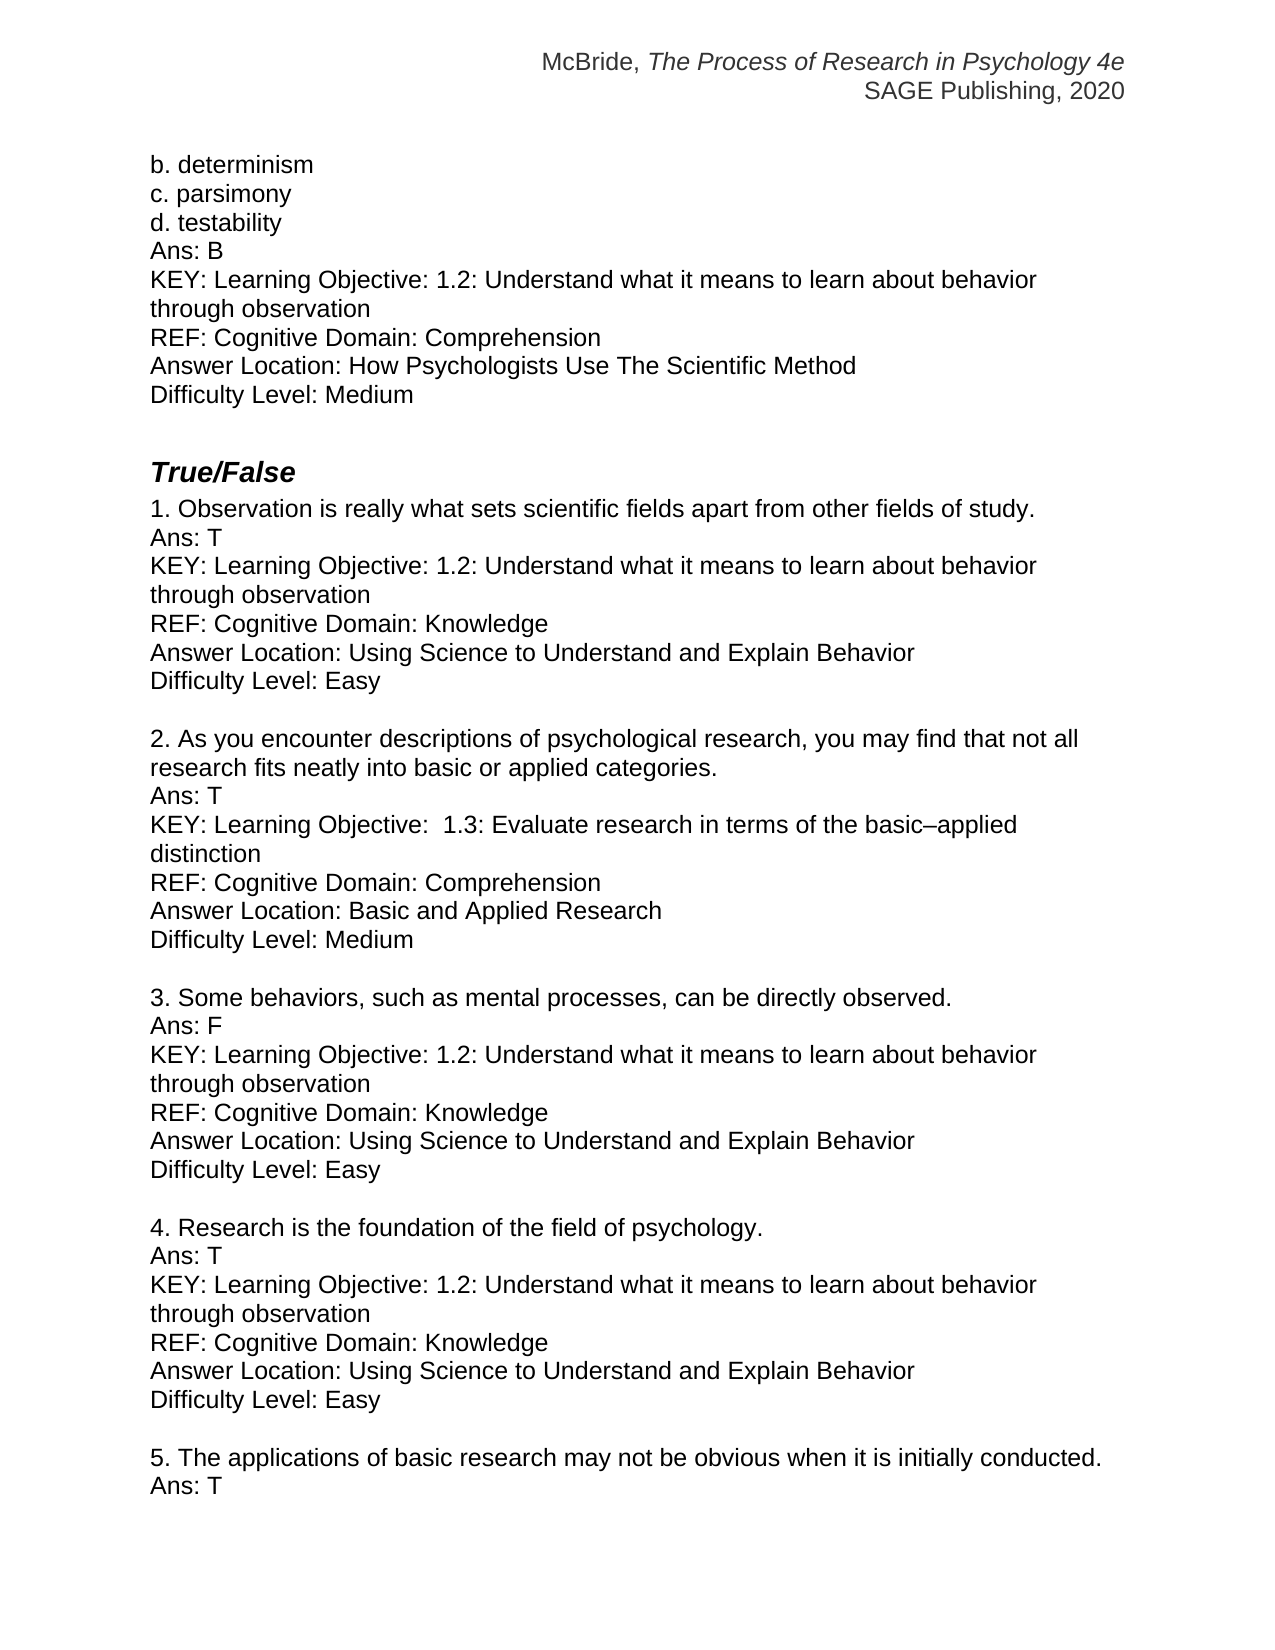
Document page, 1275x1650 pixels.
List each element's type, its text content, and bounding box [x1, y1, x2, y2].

text Difficulty Level: Medium [150, 925, 1125, 954]
text c. parsimony [150, 179, 1125, 207]
text Ans: B [150, 236, 1125, 265]
text KEY: Learning Objective: 1.2: Understand what it means to learn about behavior through observation [150, 1040, 1125, 1097]
text Answer Location: Using Science to Understand and Explain Behavior [150, 1356, 1125, 1385]
text Difficulty Level: Easy [150, 1385, 1125, 1414]
text Difficulty Level: Easy [150, 666, 1125, 695]
text Answer Location: Basic and Applied Research [150, 896, 1125, 925]
text Answer Location: Using Science to Understand and Explain Behavior [150, 1126, 1125, 1155]
text Answer Location: Using Science to Understand and Explain Behavior [150, 637, 1125, 666]
text Difficulty Level: Easy [150, 1155, 1125, 1184]
text 2. As you encounter descriptions of psychological research, you may find that not all research fits neatly into basic or applied categories. [150, 724, 1125, 781]
text REF: Cognitive Domain: Comprehension [150, 867, 1125, 896]
text Difficulty Level: Medium [150, 380, 1125, 409]
text REF: Cognitive Domain: Knowledge [150, 1097, 1125, 1126]
text KEY: Learning Objective: 1.3: Evaluate research in terms of the basic–applied distinction [150, 810, 1125, 867]
text b. determinism [150, 150, 1125, 179]
text Ans: T [150, 522, 1125, 551]
text Ans: T [150, 1471, 1125, 1500]
text Answer Location: How Psychologists Use The Scientific Method [150, 351, 1125, 380]
text 4. Research is the foundation of the field of psychology. [150, 1212, 1125, 1241]
text Ans: T [150, 781, 1125, 810]
text REF: Cognitive Domain: Comprehension [150, 322, 1125, 351]
text REF: Cognitive Domain: Knowledge [150, 609, 1125, 637]
text KEY: Learning Objective: 1.2: Understand what it means to learn about behavior through observation [150, 265, 1125, 322]
text 3. Some behaviors, such as mental processes, can be directly observed. [150, 982, 1125, 1011]
text REF: Cognitive Domain: Knowledge [150, 1327, 1125, 1356]
text KEY: Learning Objective: 1.2: Understand what it means to learn about behavior through observation [150, 1270, 1125, 1327]
text d. testability [150, 207, 1125, 236]
text 5. The applications of basic research may not be obvious when it is initially conducted. [150, 1442, 1125, 1471]
text 1. Observation is really what sets scientific fields apart from other fields of study. [150, 494, 1125, 522]
subtitle True/False [150, 462, 1125, 487]
text Ans: F [150, 1011, 1125, 1040]
text Ans: T [150, 1241, 1125, 1270]
text KEY: Learning Objective: 1.2: Understand what it means to learn about behavior through observation [150, 551, 1125, 609]
